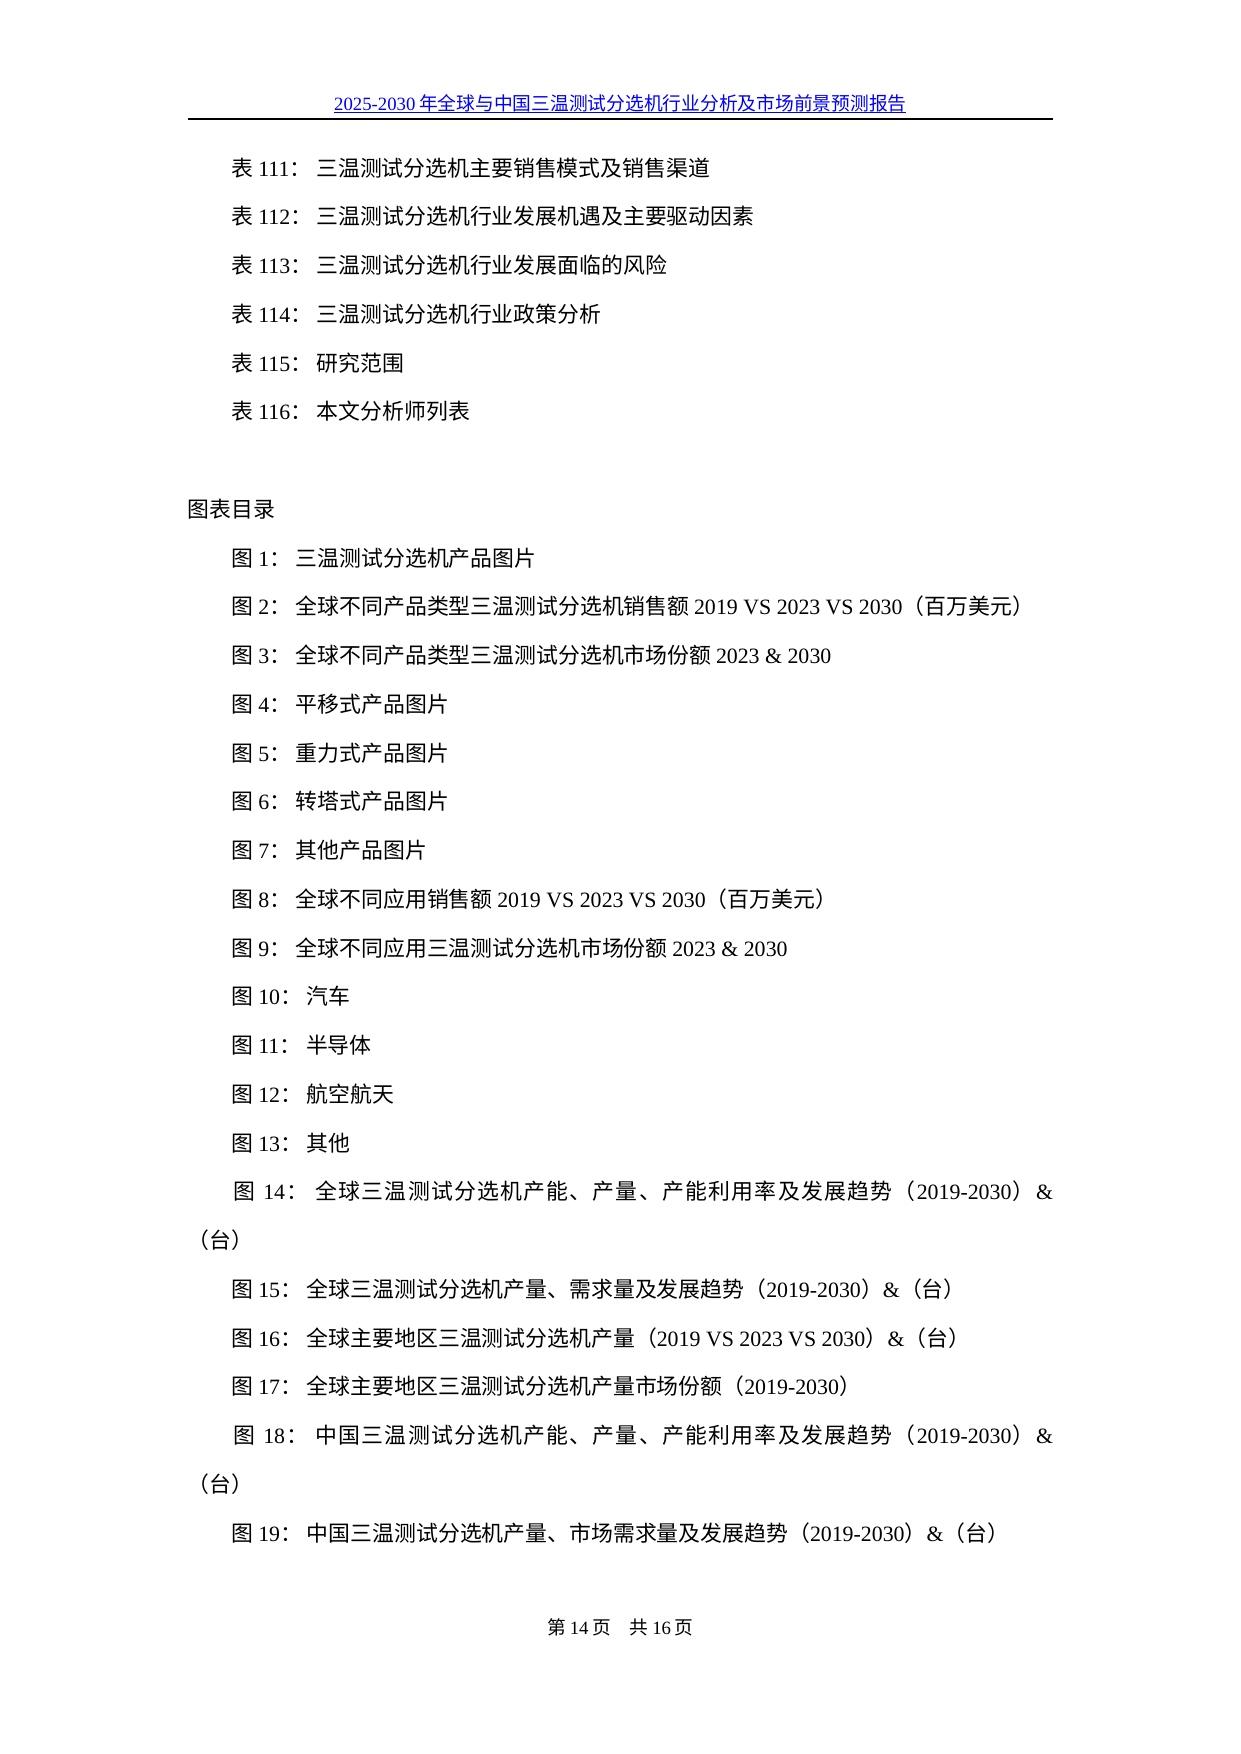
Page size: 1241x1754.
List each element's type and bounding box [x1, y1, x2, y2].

text [187, 150, 1053, 1548]
